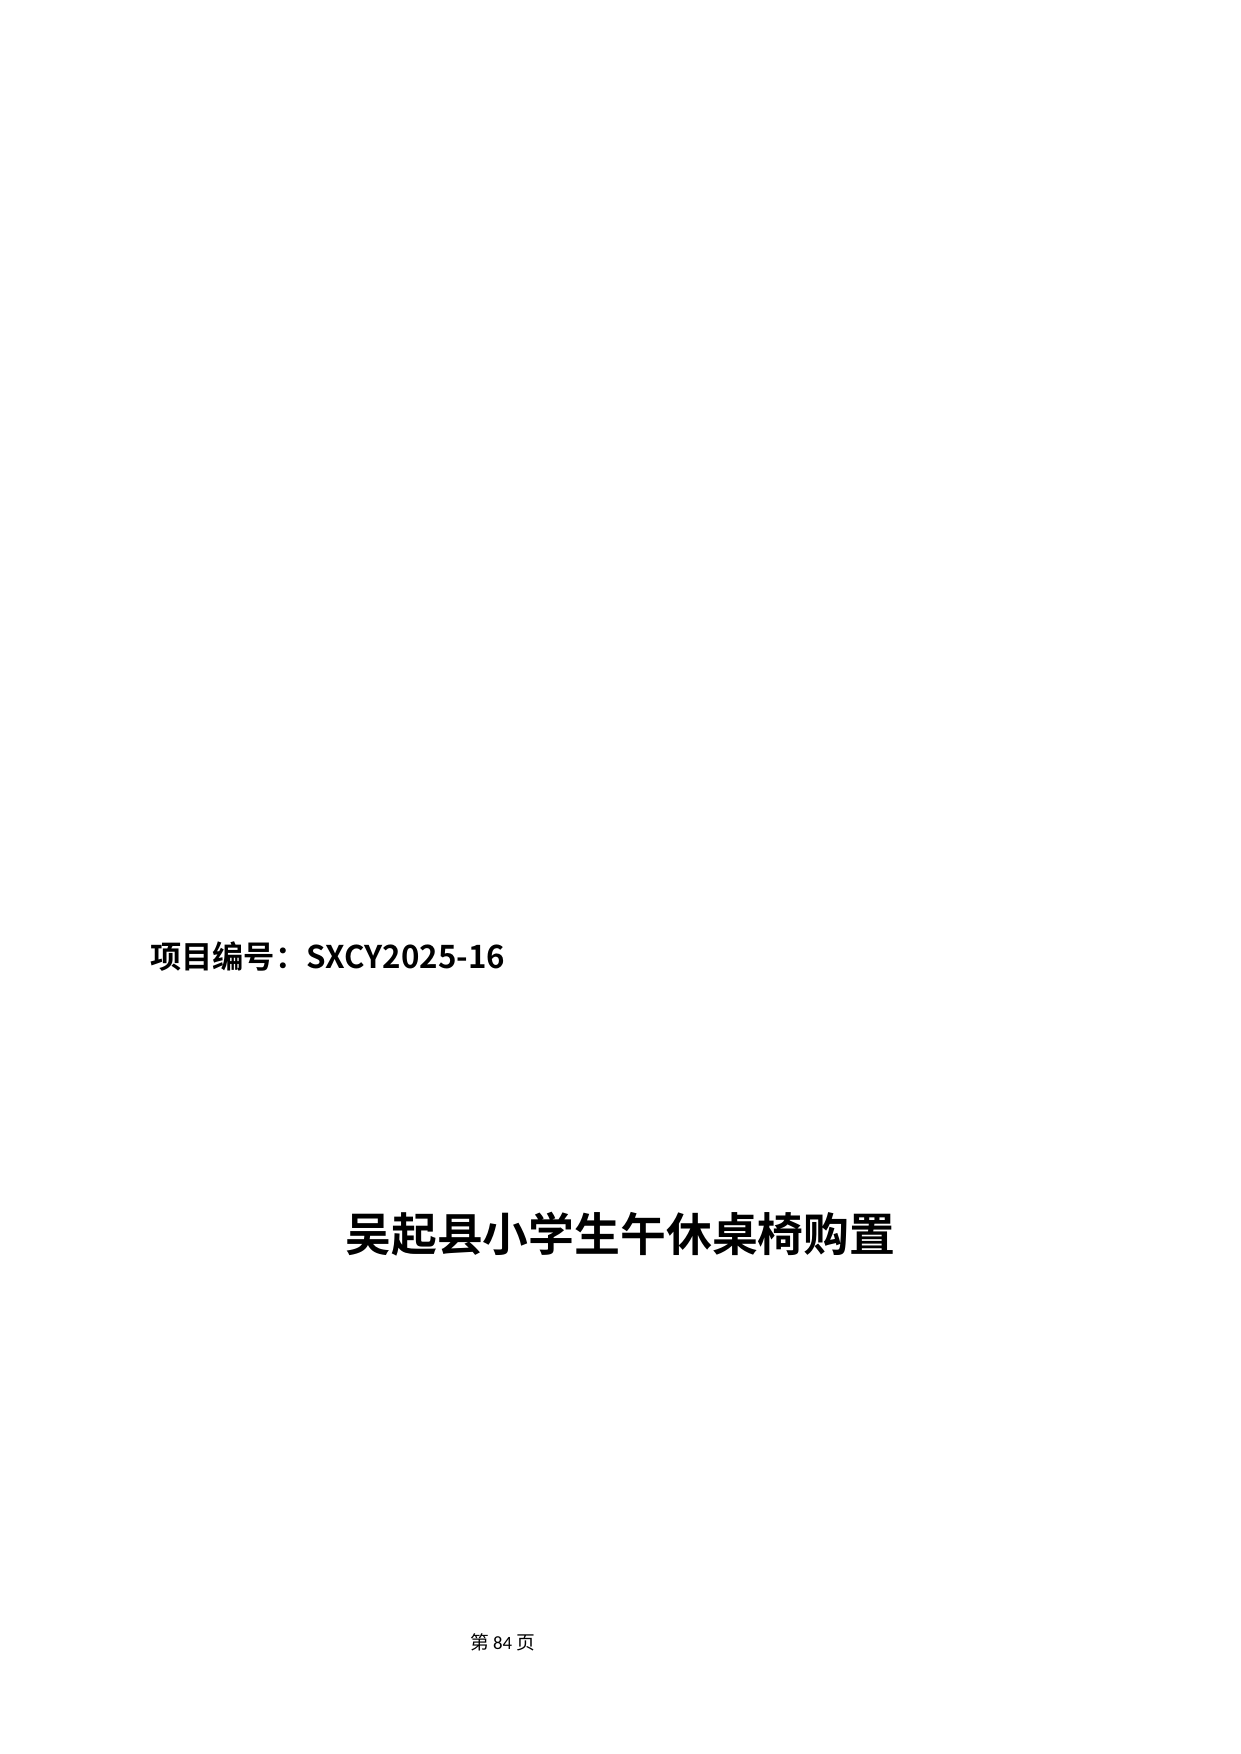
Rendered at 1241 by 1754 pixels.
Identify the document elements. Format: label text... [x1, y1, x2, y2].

text 项目编号：SXCY2025-16 [150, 933, 1090, 978]
text 吴起县小学生午休桌椅购置 [150, 1198, 1090, 1264]
